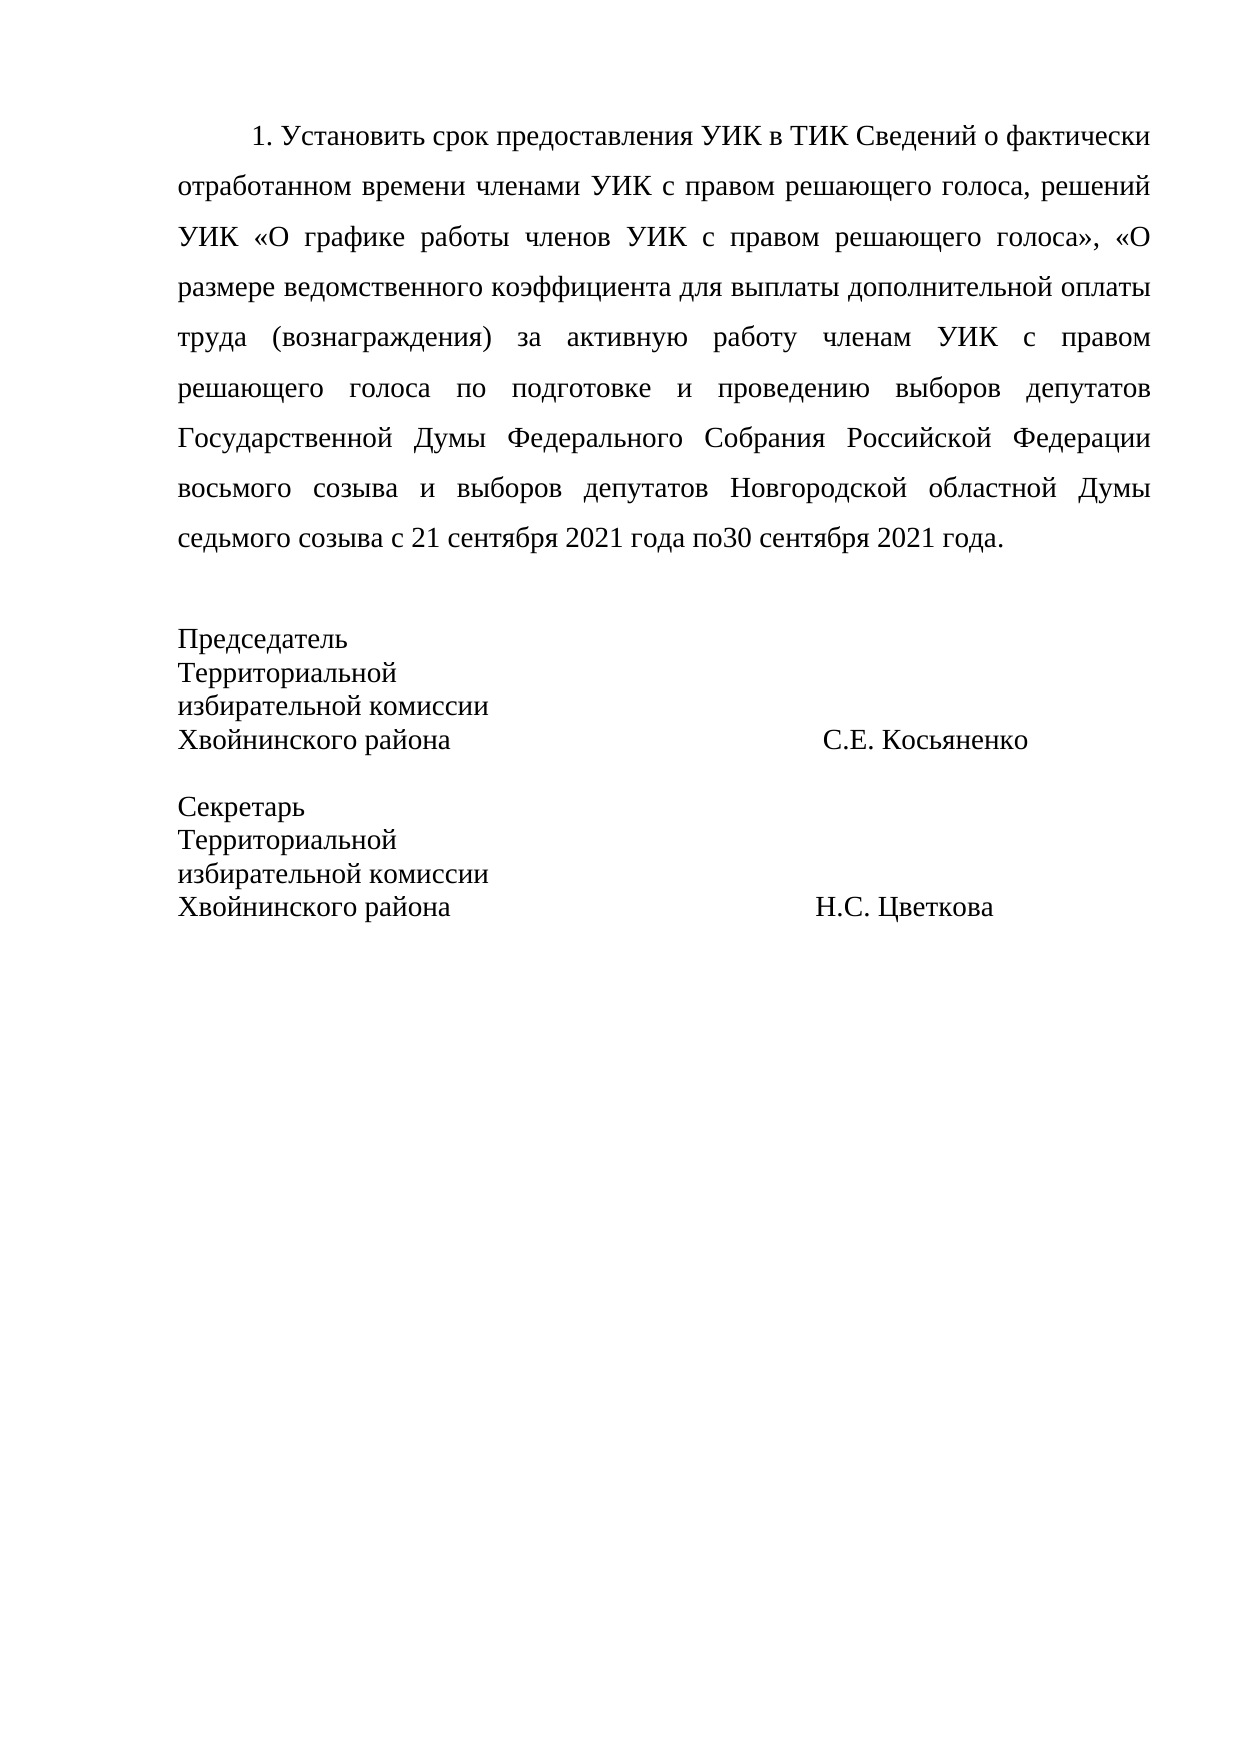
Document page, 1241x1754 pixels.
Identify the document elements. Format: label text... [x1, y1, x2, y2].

text Председатель [177, 621, 1152, 655]
text Территориальной [177, 655, 1152, 688]
title 1. Установить срок предоставления УИК в ТИК Сведений о фактически отработанном времени членами УИК с правом решающего голоса, решений УИК «О графике работы членов УИК с правом решающего голоса», «О размере ведомственного коэффициента для выплаты дополнительной оплаты труда (вознаграждения) за активную работу членам УИК с правом решающего голоса по подготовке и проведению выборов депутатов Государственной Думы Федерального Собрания Российской Федерации восьмого созыва и выборов депутатов Новгородской областной Думы седьмого созыва с 21 сентября 2021 года по30 сентября 2021 года. [177, 118, 1152, 554]
text избирательной комиссии [177, 856, 1152, 889]
text Хвойнинского района С.Е. Косьяненко [177, 722, 1152, 755]
text Территориальной [177, 822, 1152, 856]
text Хвойнинского района Н.С. Цветкова [177, 889, 1152, 923]
text избирательной комиссии [177, 688, 1152, 722]
text Секретарь [177, 789, 1152, 822]
